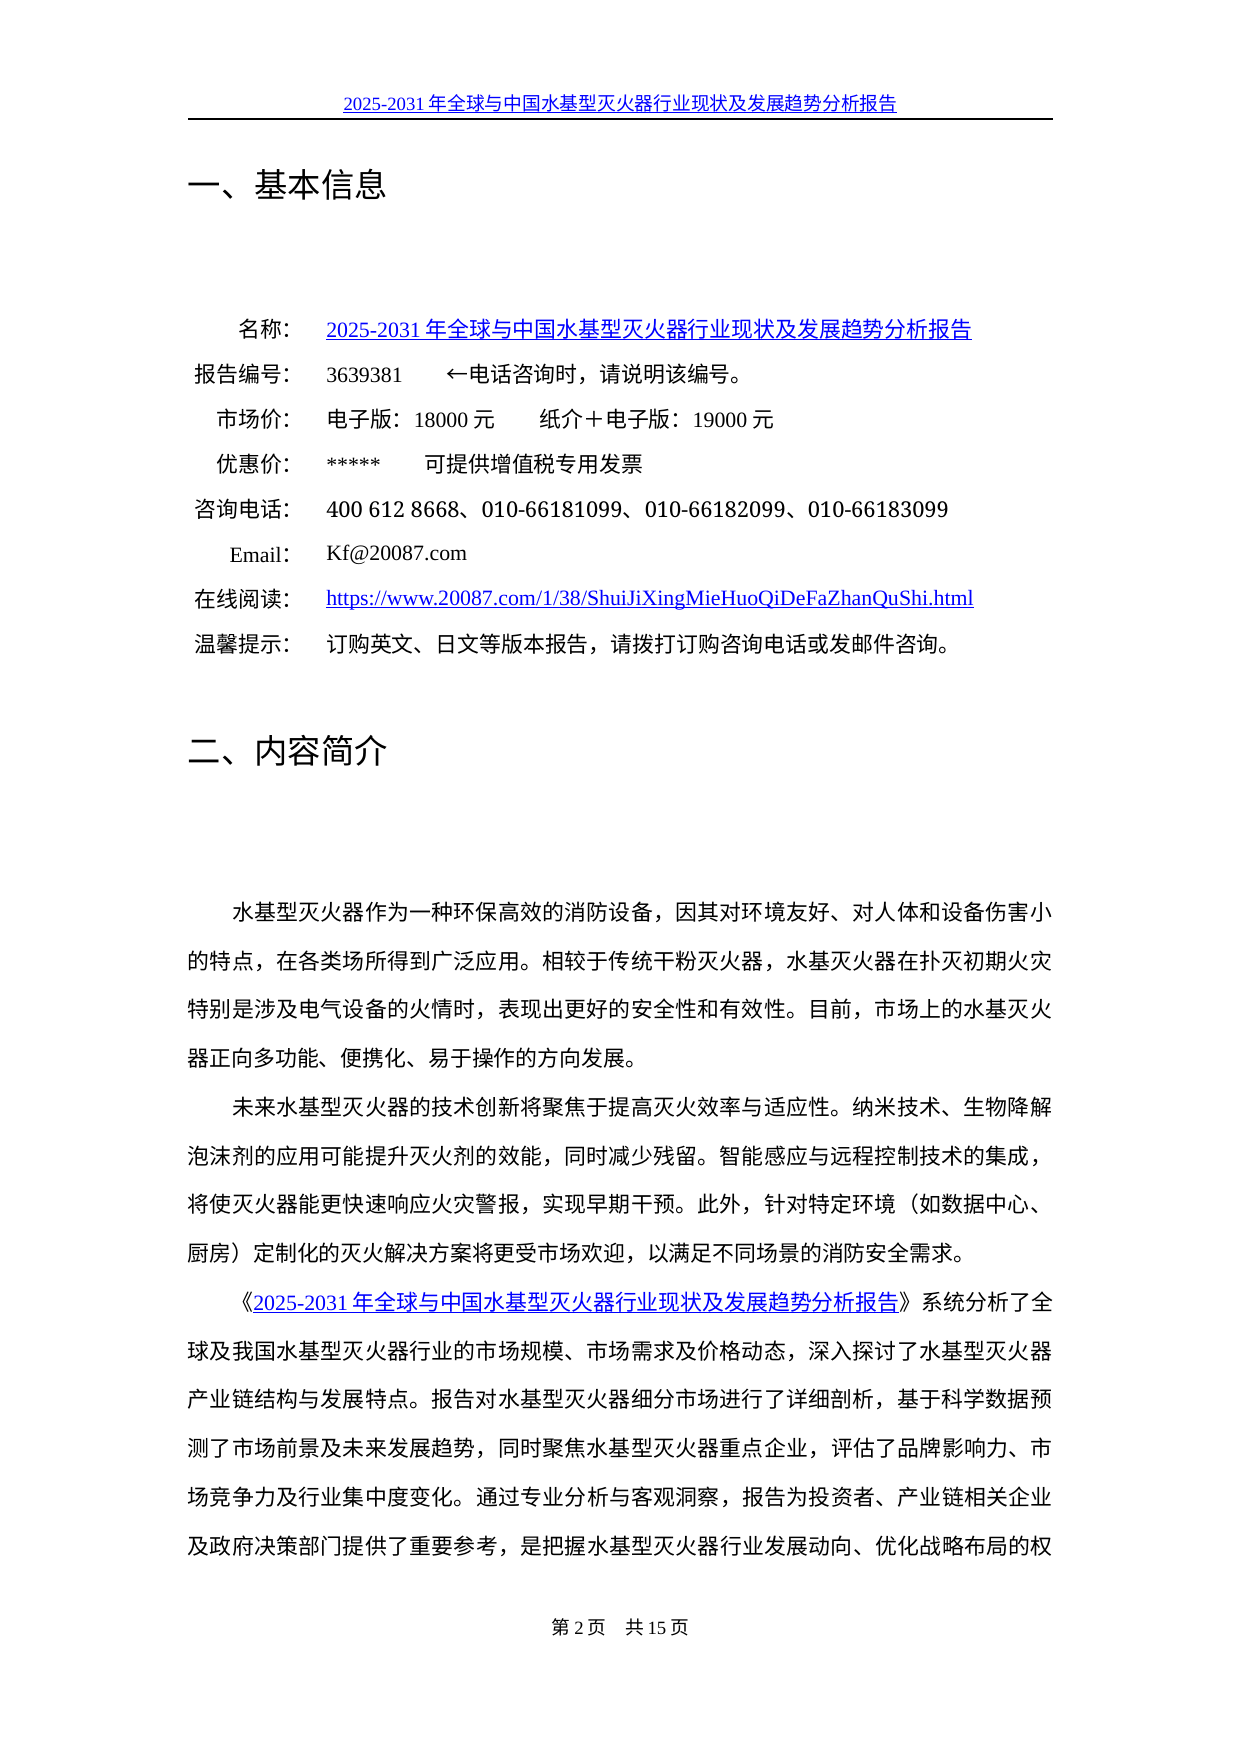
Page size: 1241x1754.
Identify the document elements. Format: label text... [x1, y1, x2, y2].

table_cell 市场价： [167, 402, 315, 447]
table_header 名称： [167, 312, 315, 357]
table_cell 温馨提示： [167, 627, 315, 672]
title 一、基本信息 [187, 150, 1053, 215]
table_cell 3639381 ←电话咨询时，请说明该编号。 [315, 357, 1073, 402]
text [187, 894, 1053, 1561]
table_cell 咨询电话： [167, 492, 315, 537]
table_cell Email： [167, 537, 315, 582]
table_cell 优惠价： [167, 447, 315, 492]
table_cell 订购英文、日文等版本报告，请拨打订购咨询电话或发邮件咨询。 [315, 627, 1073, 672]
table_cell 400 612 8668、010-66181099、010-66182099、010-66183099 [315, 492, 1073, 537]
table_cell ***** 可提供增值税专用发票 [315, 447, 1073, 492]
table_cell 在线阅读： [167, 582, 315, 627]
table_cell 电子版：18000 元 纸介＋电子版：19000 元 [315, 402, 1073, 447]
table_cell Kf@20087.com [315, 537, 1073, 582]
title 二、内容简介 [187, 717, 1053, 782]
table_header 2025-2031年全球与中国水基型灭火器行业现状及发展趋势分析报告 [315, 312, 1073, 357]
table_cell [315, 582, 1073, 627]
table_cell 报告编号： [167, 357, 315, 402]
